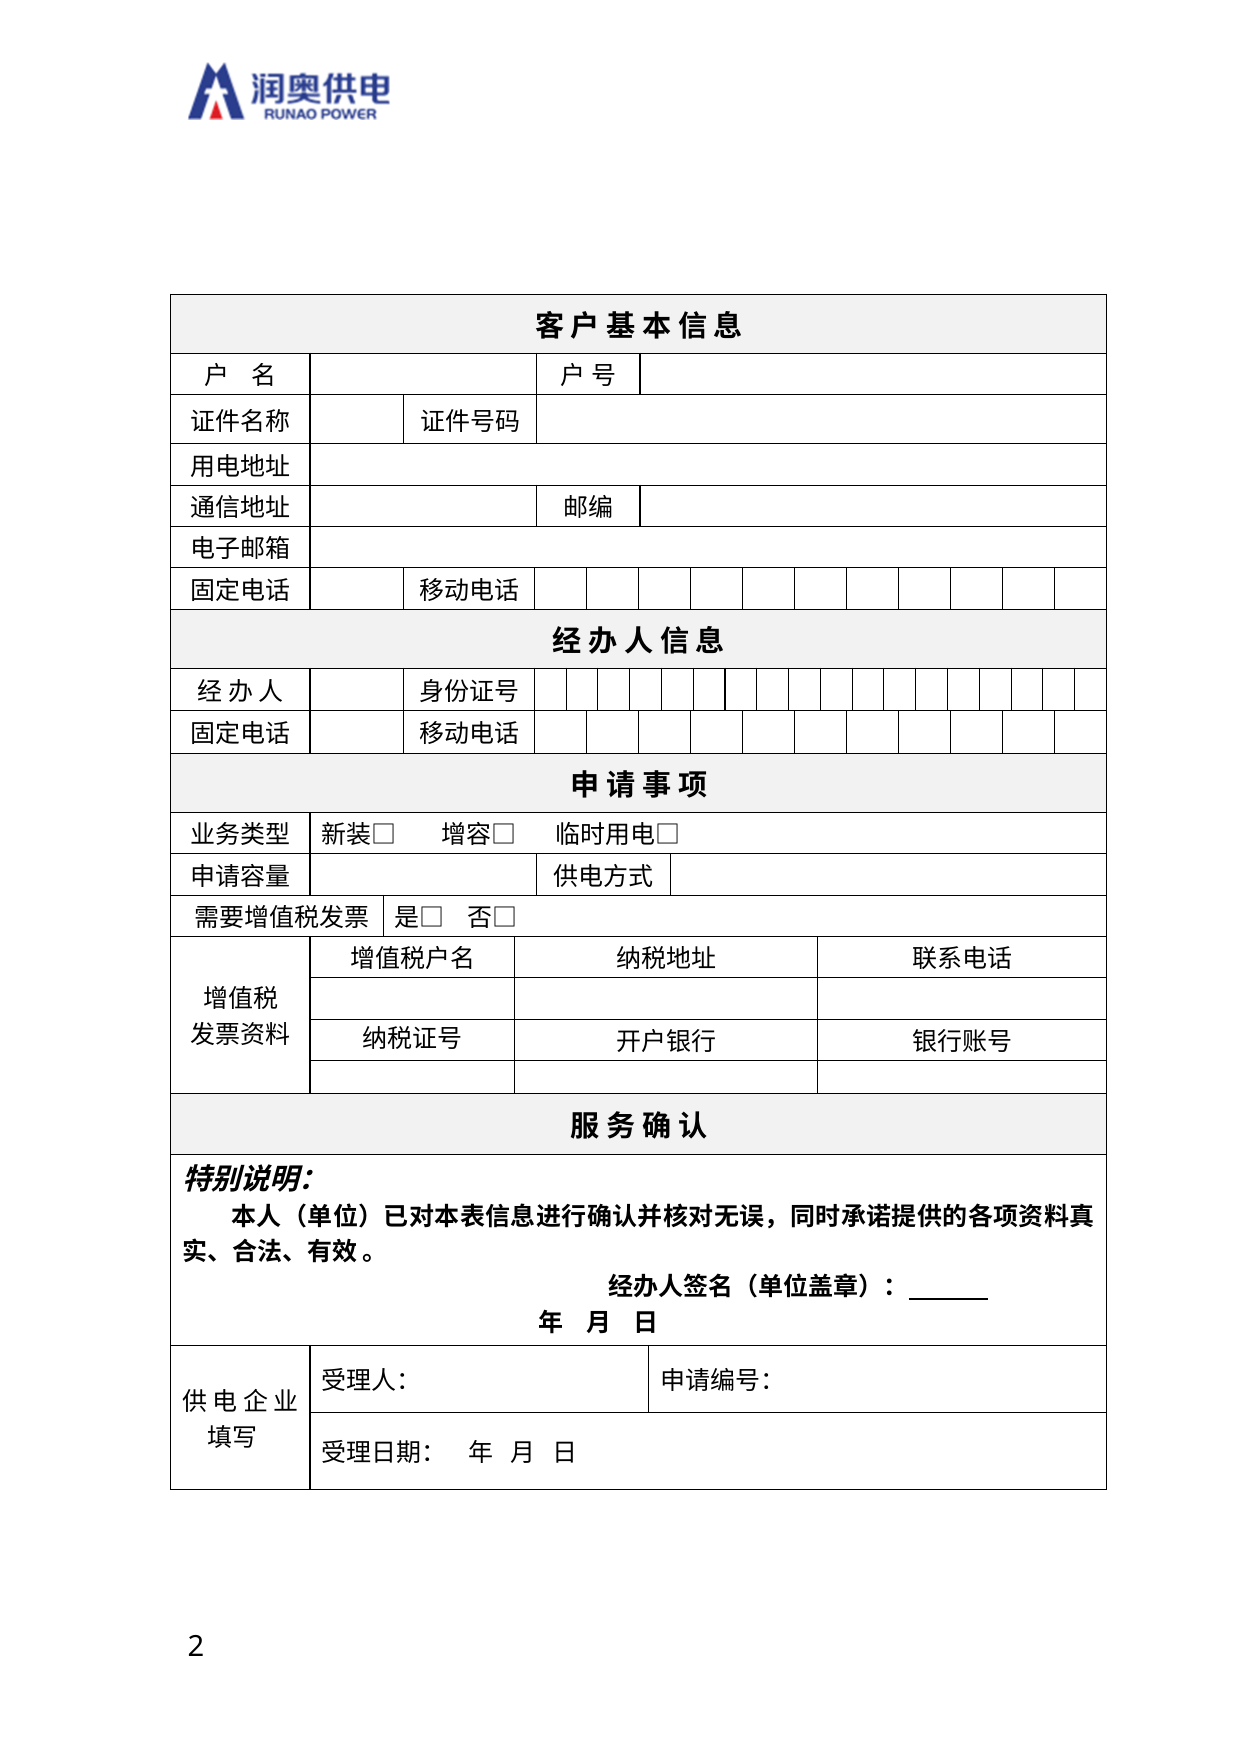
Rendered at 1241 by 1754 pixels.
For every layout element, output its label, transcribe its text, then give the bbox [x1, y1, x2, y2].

table_cell [535, 669, 566, 710]
table_cell 证件名称 [171, 395, 309, 443]
table_cell [311, 395, 403, 443]
table_cell [311, 854, 536, 894]
table_cell [795, 568, 846, 609]
table_cell [311, 568, 403, 609]
table_cell [691, 568, 742, 609]
table_cell 户 号 [537, 354, 639, 394]
table_cell [1043, 669, 1074, 710]
table_cell [535, 568, 586, 609]
table_cell 服 务 确 认 [171, 1094, 1106, 1154]
table_cell [671, 854, 1106, 894]
table_cell [726, 669, 756, 710]
table_cell [662, 669, 693, 710]
table_cell [694, 669, 724, 710]
table_cell [630, 669, 661, 710]
table_cell 是□ 否□ [384, 896, 1106, 936]
table_cell [1082, 527, 1106, 567]
table_cell [311, 354, 536, 394]
table_cell 增值税 发票资料 [171, 937, 309, 1093]
table_cell [1082, 486, 1106, 526]
table_cell 特别说明： 本人（单位）已对本表信息进行确认并核对无误，同时承诺提供的各项资料真实、合法、有效 。 经办人签名（单位盖章）： 年 月 日 [171, 1155, 1106, 1345]
table_cell 纳税地址 [515, 937, 817, 977]
table_cell [515, 978, 817, 1018]
table_cell [1075, 669, 1106, 710]
table_cell 申 请 事 项 [171, 754, 1106, 812]
table_cell [641, 354, 1082, 394]
table_cell 户 名 [171, 354, 309, 394]
table_cell 联系电话 [818, 937, 1106, 977]
table_cell [311, 527, 1082, 567]
table_cell 移动电话 [404, 711, 534, 753]
table_cell [537, 395, 1082, 443]
table_cell [311, 1061, 514, 1093]
table_cell [818, 1061, 1106, 1093]
table_cell [847, 568, 898, 609]
table_cell [1082, 354, 1106, 394]
table_cell [639, 568, 690, 609]
table_cell 增值税户名 [311, 937, 514, 977]
table_cell 经 办 人 [171, 669, 309, 710]
table_cell 新装□ 增容□ 临时用电□ [311, 813, 1106, 853]
table_cell [818, 978, 1106, 1018]
table_cell [598, 669, 629, 710]
table_cell [1055, 711, 1106, 753]
table_cell 供电企业填写 [171, 1346, 309, 1489]
table_cell [1055, 568, 1106, 609]
table_cell 电子邮箱 [171, 527, 309, 567]
table_cell [821, 669, 852, 710]
table_cell [641, 486, 1082, 526]
table_cell [795, 711, 846, 753]
table_cell 移动电话 [404, 568, 534, 609]
table_cell [847, 711, 898, 753]
table_cell [311, 978, 514, 1018]
table_cell 邮编 [537, 486, 639, 526]
table_cell [311, 486, 536, 526]
table_cell [948, 669, 979, 710]
table_cell [951, 568, 1002, 609]
table_cell [311, 669, 403, 710]
table_cell [1003, 711, 1054, 753]
table_cell 证件号码 [404, 395, 536, 443]
table_cell 银行账号 [818, 1020, 1106, 1060]
table_cell [639, 711, 690, 753]
table_cell [899, 568, 950, 609]
table_cell [951, 711, 1002, 753]
table_cell 开户银行 [515, 1020, 817, 1060]
table_cell 供电方式 [537, 854, 670, 894]
table_cell [884, 669, 915, 710]
table_cell [587, 568, 638, 609]
table_cell 固定电话 [171, 568, 309, 609]
table_cell [743, 568, 794, 609]
table_cell [853, 669, 883, 710]
table_cell [1012, 669, 1042, 710]
table_cell [743, 711, 794, 753]
table_cell [535, 711, 586, 753]
table_cell [311, 444, 1082, 484]
table_cell 申请容量 [171, 854, 309, 894]
table_cell 需要增值税发票 [171, 896, 383, 936]
table_cell 固定电话 [171, 711, 309, 753]
table_header 客 户 基 本 信 息 [171, 295, 1106, 353]
table_cell [691, 711, 742, 753]
table_cell [757, 669, 788, 710]
table_cell [311, 711, 403, 753]
table_cell 受理日期： 年 月 日 [311, 1413, 1106, 1489]
table_cell [1003, 568, 1054, 609]
table_cell 纳税证号 [311, 1020, 514, 1060]
table_cell 通信地址 [171, 486, 309, 526]
table_cell 申请编号： [649, 1346, 1106, 1412]
table_cell [587, 711, 638, 753]
table_cell [980, 669, 1011, 710]
table_cell [916, 669, 947, 710]
table_cell 用电地址 [171, 444, 309, 484]
table_cell [899, 711, 950, 753]
table_cell [567, 669, 597, 710]
table_cell 受理人： [311, 1346, 648, 1412]
table_cell 身份证号 [404, 669, 534, 710]
table_cell 经 办 人 信 息 [171, 610, 1106, 668]
table_cell [1082, 395, 1106, 443]
table_cell 业务类型 [171, 813, 309, 853]
table_cell [789, 669, 820, 710]
table_cell [1082, 444, 1106, 484]
picture [187, 61, 391, 120]
table_cell [515, 1061, 817, 1093]
